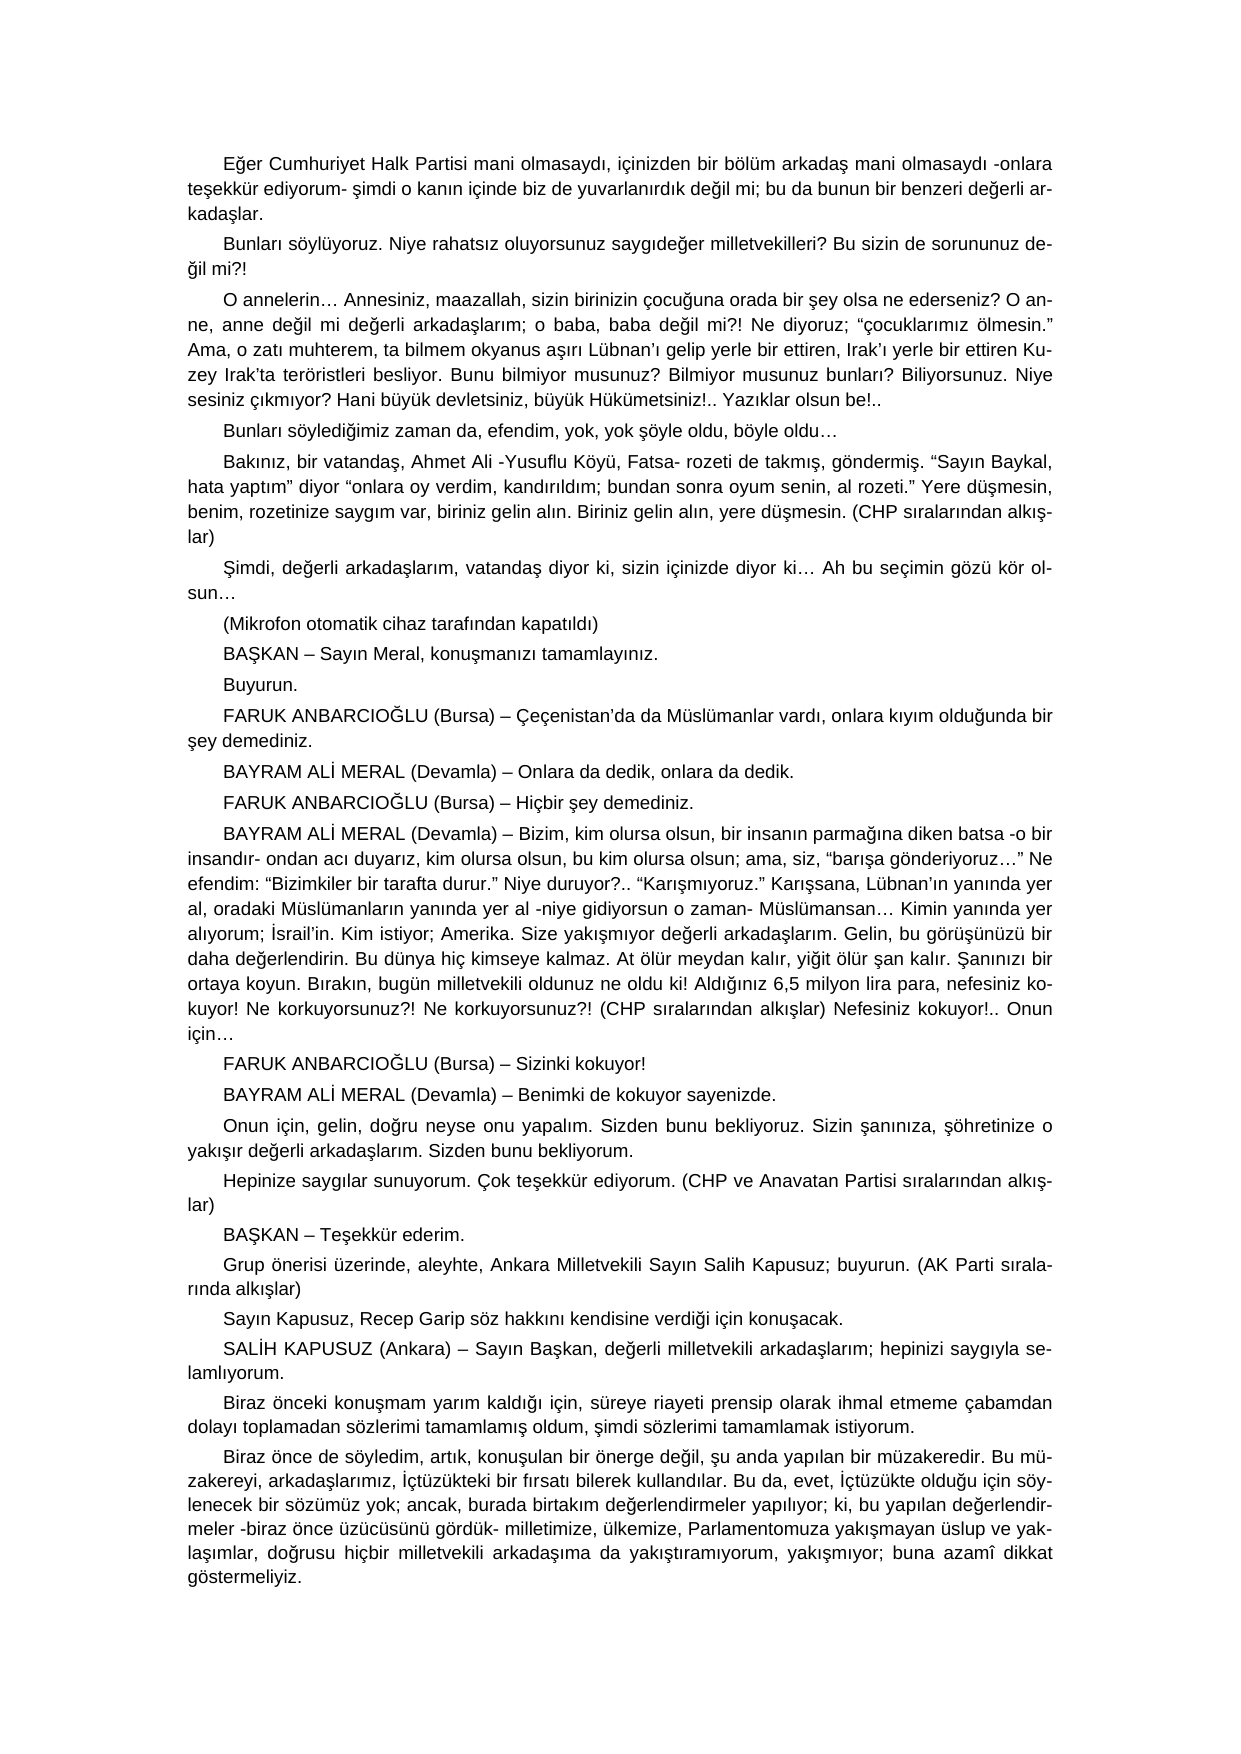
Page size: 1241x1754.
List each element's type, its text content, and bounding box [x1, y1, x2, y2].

text Şimdi, değerli arkadaşlarım, vatandaş diyor ki, sizin içinizde diyor ki… Ah bu seçimin gözü kör olsun… [187, 554, 1053, 604]
text Sayın Kapusuz, Recep Garip söz hakkını kendisine verdiği için konuşacak. [187, 1306, 1053, 1330]
text BAYRAM ALİ MERAL (Devamla) – Onlara da dedik, onlara da dedik. [187, 758, 1053, 783]
text BAYRAM ALİ MERAL (Devamla) – Bizim, kim olursa olsun, bir insanın parmağına diken batsa -o bir insandır- ondan acı duyarız, kim olursa olsun, bu kim olursa olsun; ama, siz, “barışa gönderiyoruz…” Ne efendim: “Bizimkiler bir tarafta durur.” Niye duruyor?.. “Karışmıyoruz.” Karışsana, Lübnan’ın yanında yer al, oradaki Müslümanların yanında yer al -niye gidiyorsun o zaman- Müslümansan… Kimin yanında yer alıyorum; İsrail’in. Kim istiyor; Amerika. Size yakışmıyor değerli arkadaşlarım. Gelin, bu görüşünüzü bir daha değerlendirin. Bu dünya hiç kimseye kalmaz. At ölür meydan kalır, yiğit ölür şan kalır. Şanınızı bir ortaya koyun. Bırakın, bugün milletvekili oldunuz ne oldu ki! Aldığınız 6,5 milyon lira para, nefesiniz kokuyor! Ne korkuyorsunuz?! Ne korkuyorsunuz?! (CHP sıralarından alkışlar) Nefesiniz kokuyor!.. Onun için… [187, 820, 1053, 1045]
text BAŞKAN – Sayın Meral, konuşmanızı tamamlayınız. [187, 641, 1053, 666]
text FARUK ANBARCIOĞLU (Bursa) – Çeçenistan’da da Müslümanlar vardı, onlara kıyım olduğunda bir şey demediniz. [187, 702, 1053, 752]
text SALİH KAPUSUZ (Ankara) – Sayın Başkan, değerli milletvekili arkadaşlarım; hepinizi saygıyla selamlıyorum. [187, 1336, 1053, 1384]
text Grup önerisi üzerinde, aleyhte, Ankara Milletvekili Sayın Salih Kapusuz; buyurun. (AK Parti sıralarında alkışlar) [187, 1252, 1053, 1300]
text Biraz önceki konuşmam yarım kaldığı için, süreye riayeti prensip olarak ihmal etmeme çabamdan dolayı toplamadan sözlerimi tamamlamış oldum, şimdi sözlerimi tamamlamak istiyorum. [187, 1390, 1053, 1438]
text Hepinize saygılar sunuyorum. Çok teşekkür ediyorum. (CHP ve Anavatan Partisi sıralarından alkışlar) [187, 1168, 1053, 1216]
text Bakınız, bir vatandaş, Ahmet Ali -Yusuflu Köyü, Fatsa- rozeti de takmış, göndermiş. “Sayın Baykal, hata yaptım” diyor “onlara oy verdim, kandırıldım; bundan sonra oyum senin, al rozeti.” Yere düşmesin, benim, rozetinize saygım var, biriniz gelin alın. Biriniz gelin alın, yere düşmesin. (CHP sıralarından alkışlar) [187, 448, 1053, 548]
text Buyurun. [187, 672, 1053, 697]
text O annelerin… Annesiniz, maazallah, sizin birinizin çocuğuna orada bir şey olsa ne ederseniz? O anne, anne değil mi değerli arkadaşlarım; o baba, baba değil mi?! Ne diyoruz; “çocuklarımız ölmesin.” Ama, o zatı muhterem, ta bilmem okyanus aşırı Lübnan’ı gelip yerle bir ettiren, Irak’ı yerle bir ettiren Kuzey Irak’ta teröristleri besliyor. Bunu bilmiyor musunuz? Bilmiyor musunuz bunları? Biliyorsunuz. Niye sesiniz çıkmıyor? Hani büyük devletsiniz, büyük Hükümetsiniz!.. Yazıklar olsun be!.. [187, 287, 1053, 412]
text Onun için, gelin, doğru neyse onu yapalım. Sizden bunu bekliyoruz. Sizin şanınıza, şöhretinize o yakışır değerli arkadaşlarım. Sizden bunu bekliyorum. [187, 1112, 1053, 1162]
text BAYRAM ALİ MERAL (Devamla) – Benimki de kokuyor sayenizde. [187, 1082, 1053, 1107]
text Biraz önce de söyledim, artık, konuşulan bir önerge değil, şu anda yapılan bir müzakeredir. Bu müzakereyi, arkadaşlarımız, İçtüzükteki bir fırsatı bilerek kullandılar. Bu da, evet, İçtüzükte olduğu için söylenecek bir sözümüz yok; ancak, burada birtakım değerlendirmeler yapılıyor; ki, bu yapılan değerlendirmeler -biraz önce üzücüsünü gördük- milletimize, ülkemize, Parlamentomuza yakışmayan üslup ve yaklaşımlar, doğrusu hiçbir milletvekili arkadaşıma da yakıştıramıyorum, yakışmıyor; buna azamî dikkat göstermeliyiz. [187, 1444, 1053, 1588]
text FARUK ANBARCIOĞLU (Bursa) – Sizinki kokuyor! [187, 1051, 1053, 1076]
text Bunları söylediğimiz zaman da, efendim, yok, yok şöyle oldu, böyle oldu… [187, 417, 1053, 442]
text Bunları söylüyoruz. Niye rahatsız oluyorsunuz saygıdeğer milletvekilleri? Bu sizin de sorununuz değil mi?! [187, 231, 1053, 281]
text (Mikrofon otomatik cihaz tarafından kapatıldı) [187, 610, 1053, 635]
text Eğer Cumhuriyet Halk Partisi mani olmasaydı, içinizden bir bölüm arkadaş mani olmasaydı -onlara teşekkür ediyorum- şimdi o kanın içinde biz de yuvarlanırdık değil mi; bu da bunun bir benzeri değerli arkadaşlar. [187, 150, 1053, 225]
text FARUK ANBARCIOĞLU (Bursa) – Hiçbir şey demediniz. [187, 789, 1053, 814]
text BAŞKAN – Teşekkür ederim. [187, 1222, 1053, 1246]
